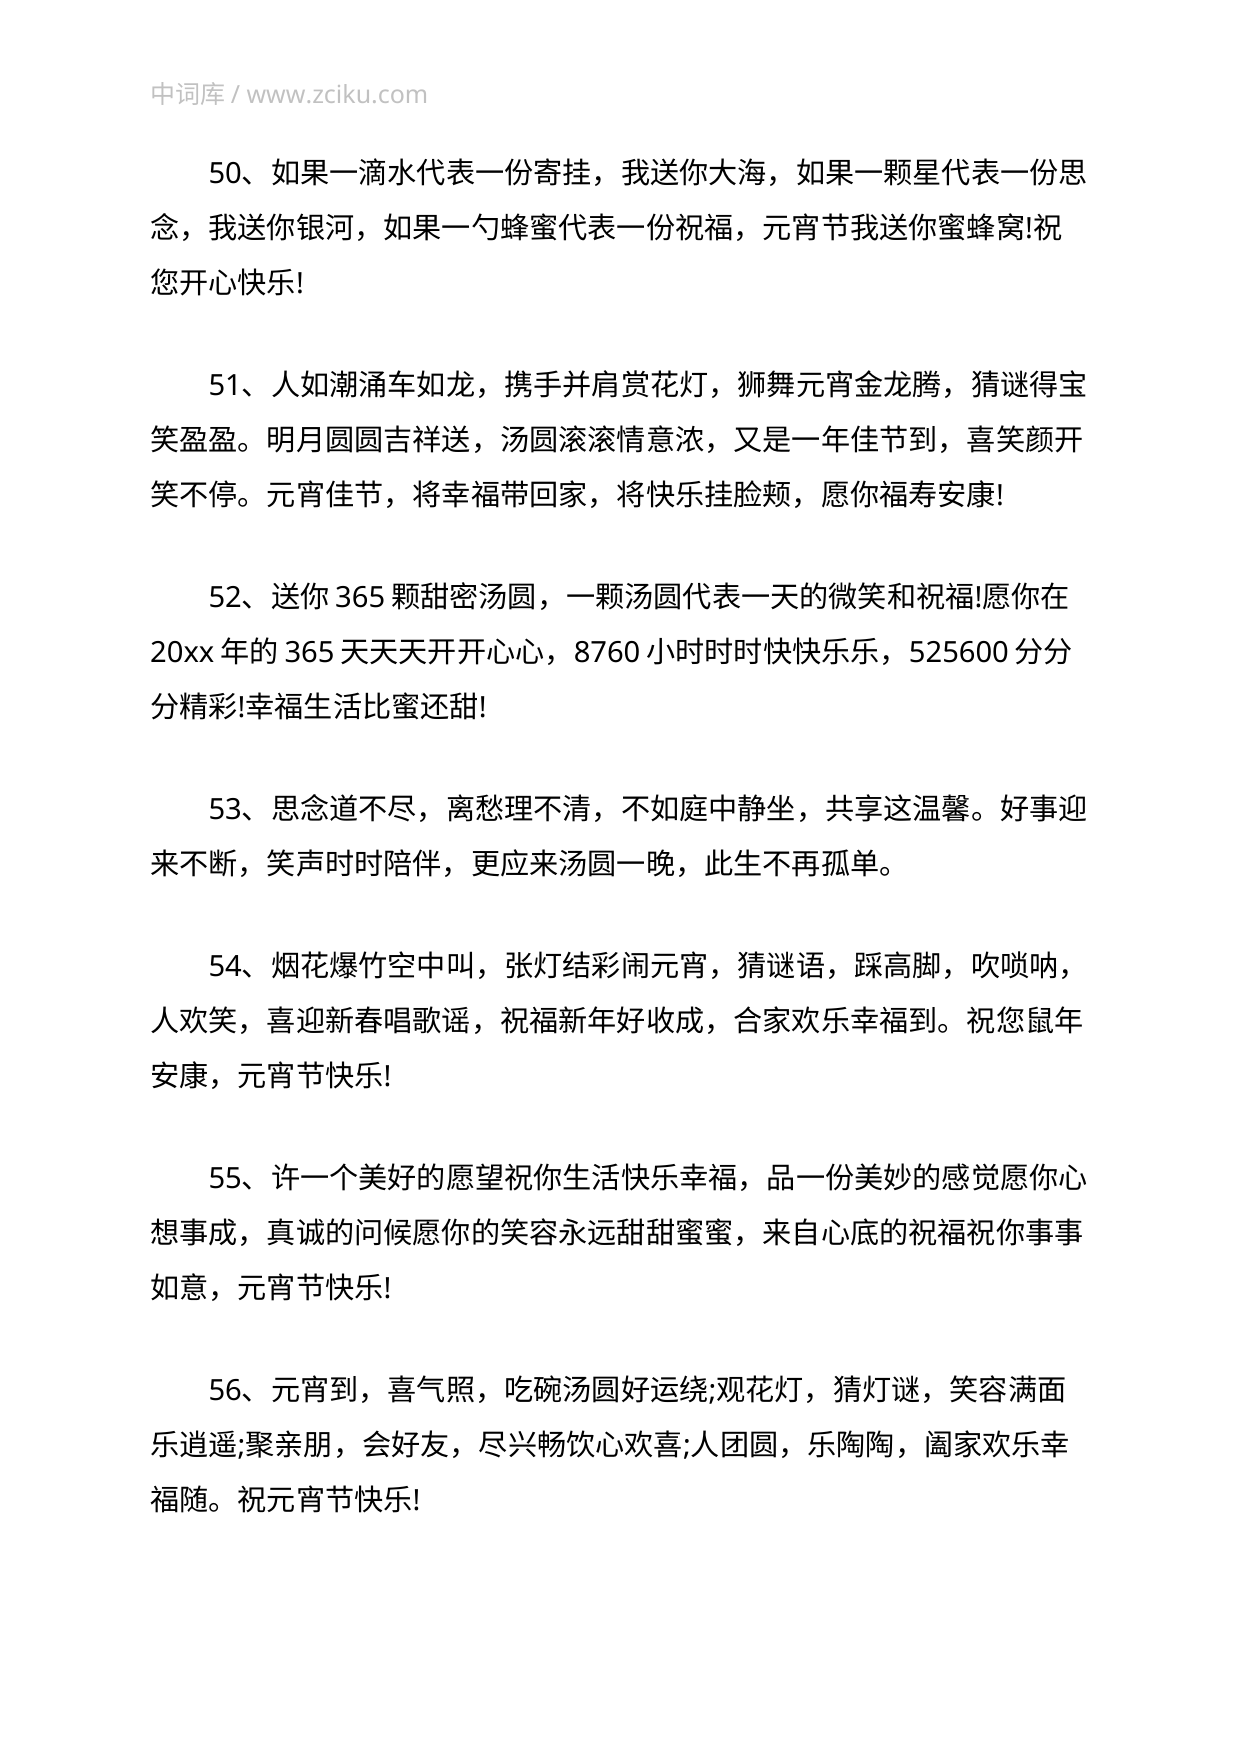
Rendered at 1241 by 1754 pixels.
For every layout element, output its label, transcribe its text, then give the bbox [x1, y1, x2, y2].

text 55、许一个美好的愿望祝你生活快乐幸福，品一份美妙的感觉愿你心想事成，真诚的问候愿你的笑容永远甜甜蜜蜜，来自心底的祝福祝你事事如意，元宵节快乐! [150, 1154, 1090, 1307]
text 52、送你365颗甜密汤圆，一颗汤圆代表一天的微笑和祝福!愿你在20xx年的365天天天开开心心，8760小时时时快快乐乐，525600分分分精彩!幸福生活比蜜还甜! [150, 574, 1090, 726]
text 53、思念道不尽，离愁理不清，不如庭中静坐，共享这温馨。好事迎来不断，笑声时时陪伴，更应来汤圆一晚，此生不再孤单。 [150, 786, 1090, 883]
text 51、人如潮涌车如龙，携手并肩赏花灯，狮舞元宵金龙腾，猜谜得宝笑盈盈。明月圆圆吉祥送，汤圆滚滚情意浓，又是一年佳节到，喜笑颜开笑不停。元宵佳节，将幸福带回家，将快乐挂脸颊，愿你福寿安康! [150, 362, 1090, 514]
text 50、如果一滴水代表一份寄挂，我送你大海，如果一颗星代表一份思念，我送你银河，如果一勺蜂蜜代表一份祝福，元宵节我送你蜜蜂窝!祝您开心快乐! [150, 150, 1090, 302]
text 56、元宵到，喜气照，吃碗汤圆好运绕;观花灯，猜灯谜，笑容满面乐逍遥;聚亲朋，会好友，尽兴畅饮心欢喜;人团圆，乐陶陶，阖家欢乐幸福随。祝元宵节快乐! [150, 1366, 1090, 1519]
text 54、烟花爆竹空中叫，张灯结彩闹元宵，猜谜语，踩高脚，吹唢呐，人欢笑，喜迎新春唱歌谣，祝福新年好收成，合家欢乐幸福到。祝您鼠年安康，元宵节快乐! [150, 943, 1090, 1095]
